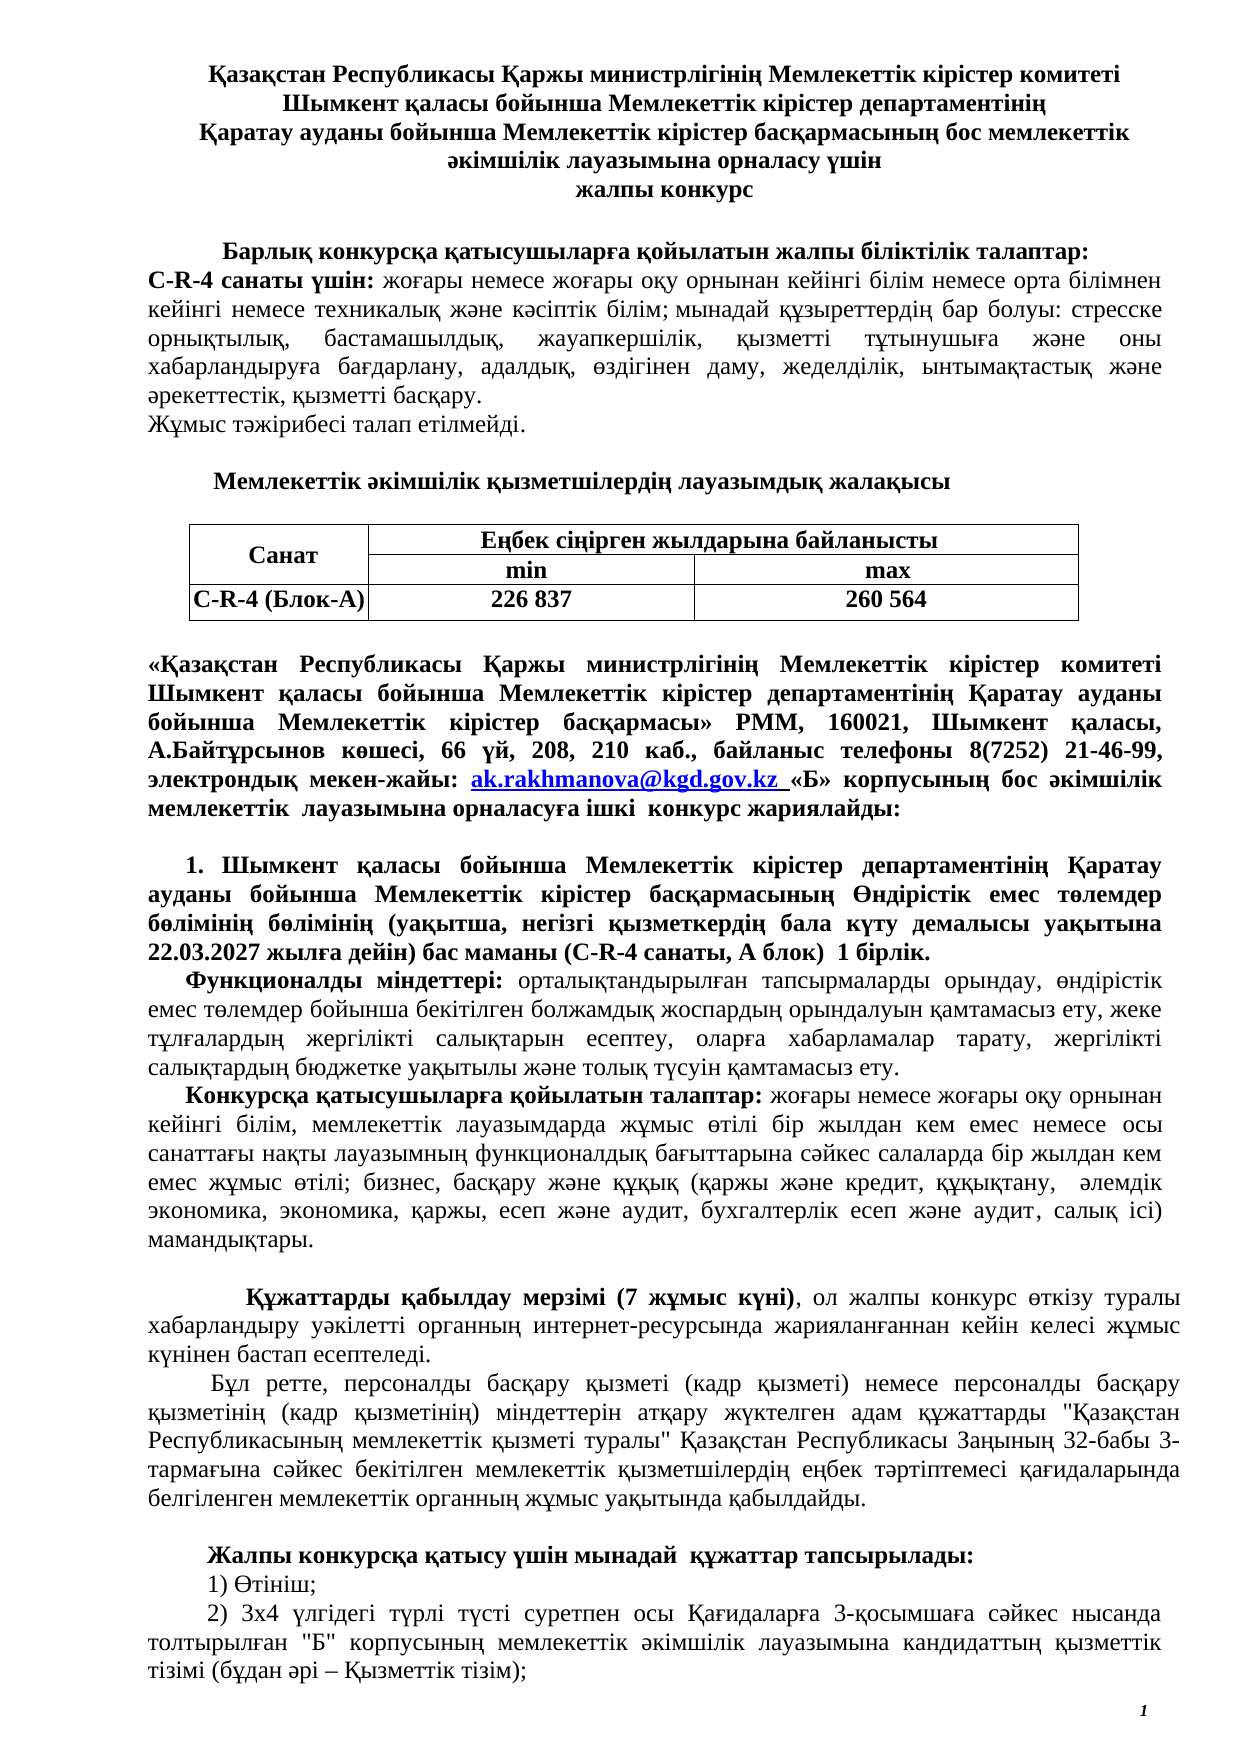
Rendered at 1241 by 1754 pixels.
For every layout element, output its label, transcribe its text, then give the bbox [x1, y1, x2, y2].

text С-R-4 санаты үшін: жоғары немесе жоғары оқу орнынан кейінгі білім немесе орта білімнен кейінгі немесе техникалық және кәсіптік білім; мынадай құзыреттердің бар болуы: стресске орнықтылық, бастамашылдық, жауапкершілік, қызметті тұтынушыға және оны хабарландыруға бағдарлану, адалдық, өздігінен даму, жеделділік, ынтымақтастық және әрекеттестік, қызметті басқару. [148, 265, 1163, 409]
text Құжаттарды қабылдау мерзімі (7 жұмыс күні), ол жалпы конкурс өткізу туралы хабарландыру уәкілетті органның интернет-ресурсында жарияланғаннан кейін келесі жұмыс күнінен бастап есептеледі. [148, 1282, 1181, 1368]
list «Қазақстан Республикасы Қаржы министрлігінің Мемлекеттік кірістер комитеті Шымкент қаласы бойынша Мемлекеттік кірістер департаментінің Қаратау ауданы бойынша Мемлекеттік кірістер басқармасы» РММ, 160021, Шымкент қаласы, А.Байтұрсынов көшесі, 66 үй, 208, 210 каб., байланыс телефоны 8(7252) 21-46-99, электрондық мекен-жайы: ak.rakhmanova@kgd.gov.kz «Б» корпусының бос әкімшілік мемлекеттік лауазымына орналасуға ішкі конкурс жариялайды: [148, 649, 1163, 822]
table_header Еңбек сіңірген жылдарына байланысты [369, 525, 1078, 554]
subtitle Қаратау ауданы бойынша Мемлекеттік кірістер басқармасының бос мемлекеттік әкімшілік лауазымына орналасу үшін [148, 117, 1181, 174]
table_cell max [695, 555, 1078, 583]
text Жұмыс тәжірибесі талап етілмейді. [148, 409, 1163, 438]
table_header Санат [190, 525, 368, 583]
text Функционалды міндеттері: орталықтандырылған тапсырмаларды орындау, өндірістік емес төлемдер бойынша бекітілген болжамдық жоспардың орындалуын қамтамасыз ету, жеке тұлғалардың жергілікті салықтарын есептеу, оларға хабарламалар тарату, жергілікті салықтардың бюджетке уақытылы және толық түсуін қамтамасыз ету. [148, 966, 1163, 1081]
text Мемлекеттік әкімшілік қызметшілердің лауазымдық жалақысы [1, 466, 1163, 495]
list Шымкент қаласы бойынша Мемлекеттік кірістер департаментінің Қаратау ауданы бойынша Мемлекеттік кірістер басқармасының Өндірістік емес төлемдер бөлімінің бөлімінің (уақытша, негізгі қызметкердің бала күту демалысы уақытына 22.03.2027 жылға дейін) бас маманы (С-R-4 санаты, А блок) 1 бірлік. [148, 851, 1163, 966]
subtitle жалпы конкурс [148, 174, 1181, 203]
table_cell 260 564 [695, 585, 1078, 619]
table_cell 226 837 [369, 585, 694, 619]
text Конкурсқа қатысушыларға қойылатын талаптар: жоғары немесе жоғары оқу орнынан кейінгі білім, мемлекеттік лауазымдарда жұмыс өтілі бір жылдан кем емес немесе осы санаттағы нақты лауазымның функционалдық бағыттарына сәйкес салаларда бір жылдан кем емес жұмыс өтілі; бизнес, басқару және құқық (қаржы және кредит, құқықтану, әлемдік экономика, экономика, қаржы, есеп және аудит, бухгалтерлік есеп және аудит, салық ісі) мамандықтары. [148, 1081, 1163, 1253]
text 2) 3х4 үлгідегі түрлі түсті суретпен осы Қағидаларға 3-қосымшаға сәйкес нысанда толтырылған "Б" корпусының мемлекеттік әкімшілік лауазымына кандидаттың қызметтік тізімі (бұдан әрі – Қызметтік тізім); [148, 1598, 1163, 1684]
text Бұл ретте, персоналды басқару қызметі (кадр қызметі) немесе персоналды басқару қызметінің (кадр қызметінің) міндеттерін атқару жүктелген адам құжаттарды "Қазақстан Республикасының мемлекеттік қызметі туралы" Қазақстан Республикасы Заңының 32-бабы 3-тармағына сәйкес бекітілген мемлекеттік қызметшілердің еңбек тәртіптемесі қағидаларында белгіленген мемлекеттік органның жұмыс уақытында қабылдайды. [148, 1368, 1181, 1512]
table_cell min [369, 555, 694, 583]
text Жалпы конкурсқа қатысу үшін мынадай құжаттар тапсырылады: [148, 1541, 1163, 1569]
subtitle Қазақстан Республикасы Қаржы министрлігінің Мемлекеттік кірістер комитеті Шымкент қаласы бойынша Мемлекеттік кірістер департаментінің [148, 59, 1181, 117]
table_cell С-R-4 (Блок-А) [190, 585, 368, 619]
text 1) Өтініш; [148, 1569, 1163, 1598]
text Барлық конкурсқа қатысушыларға қойылатын жалпы біліктілік талаптар: [1, 236, 1177, 265]
